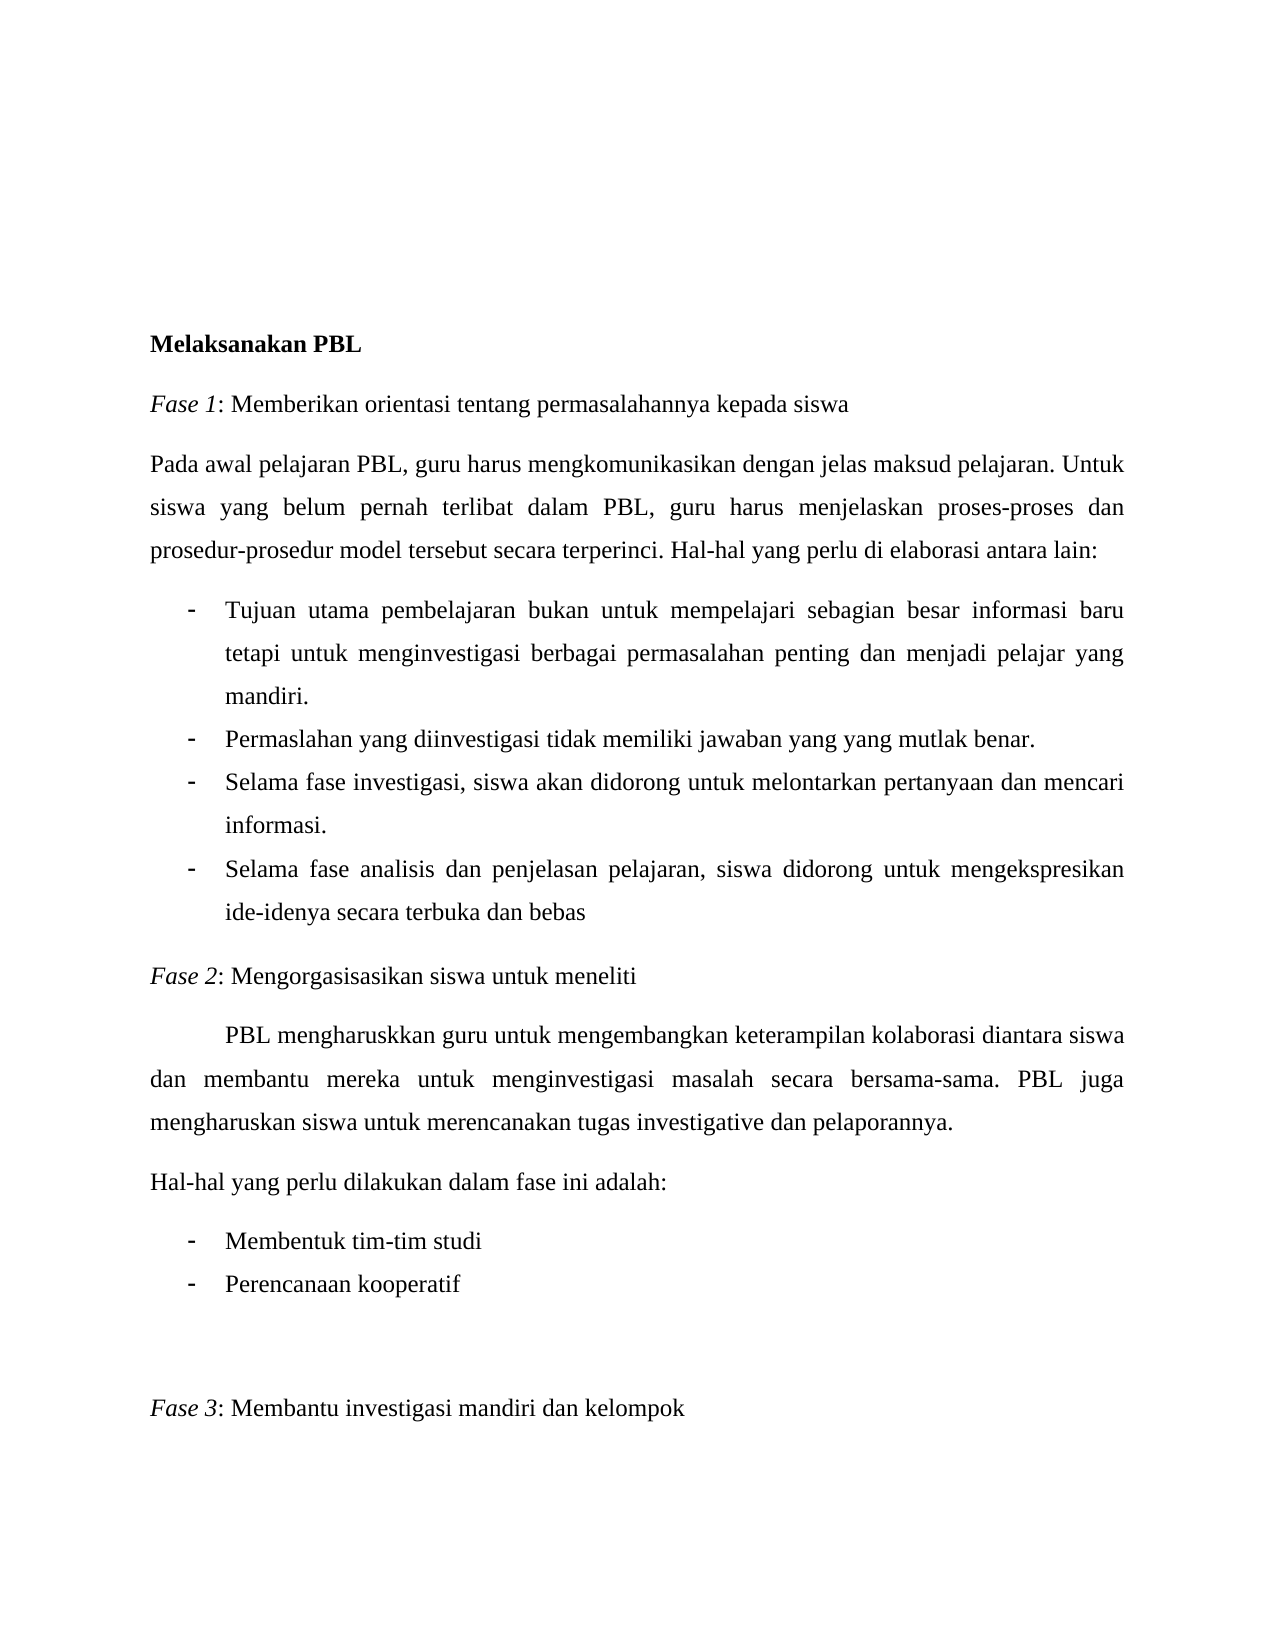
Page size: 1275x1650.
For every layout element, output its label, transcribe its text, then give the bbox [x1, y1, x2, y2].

text PBL mengharuskkan guru untuk mengembangkan keterampilan kolaborasi diantara siswa dan membantu mereka untuk menginvestigasi masalah secara bersama-sama. PBL juga mengharuskan siswa untuk merencanakan tugas investigative dan pelaporannya. [150, 1021, 1125, 1136]
text Fase 3: Membantu investigasi mandiri dan kelompok [150, 1393, 1125, 1422]
text Fase 2: Mengorgasisasikan siswa untuk meneliti [150, 961, 1125, 989]
text Fase 1: Memberikan orientasi tentang permasalahannya kepada siswa [150, 389, 1125, 418]
list Selama fase analisis dan penjelasan pelajaran, siswa didorong untuk mengekspresikan ide-idenya secara terbuka dan bebas [187, 854, 1125, 926]
text Melaksanakan PBL [150, 329, 1125, 358]
text Pada awal pelajaran PBL, guru harus mengkomunikasikan dengan jelas maksud pelajaran. Untuk siswa yang belum pernah terlibat dalam PBL, guru harus menjelaskan proses-proses dan prosedur-prosedur model tersebut secara terperinci. Hal-hal yang perlu di elaborasi antara lain: [150, 449, 1125, 564]
text Hal-hal yang perlu dilakukan dalam fase ini adalah: [150, 1167, 1125, 1195]
list Selama fase investigasi, siswa akan didorong untuk melontarkan pertanyaan dan mencari informasi. [187, 767, 1125, 839]
list Tujuan utama pembelajaran bukan untuk mempelajari sebagian besar informasi baru tetapi untuk menginvestigasi berbagai permasalahan penting dan menjadi pelajar yang mandiri. [187, 595, 1125, 710]
list Perencanaan kooperatif [187, 1269, 1125, 1298]
list Permaslahan yang diinvestigasi tidak memiliki jawaban yang yang mutlak benar. [187, 724, 1125, 753]
list Membentuk tim-tim studi [187, 1226, 1125, 1255]
